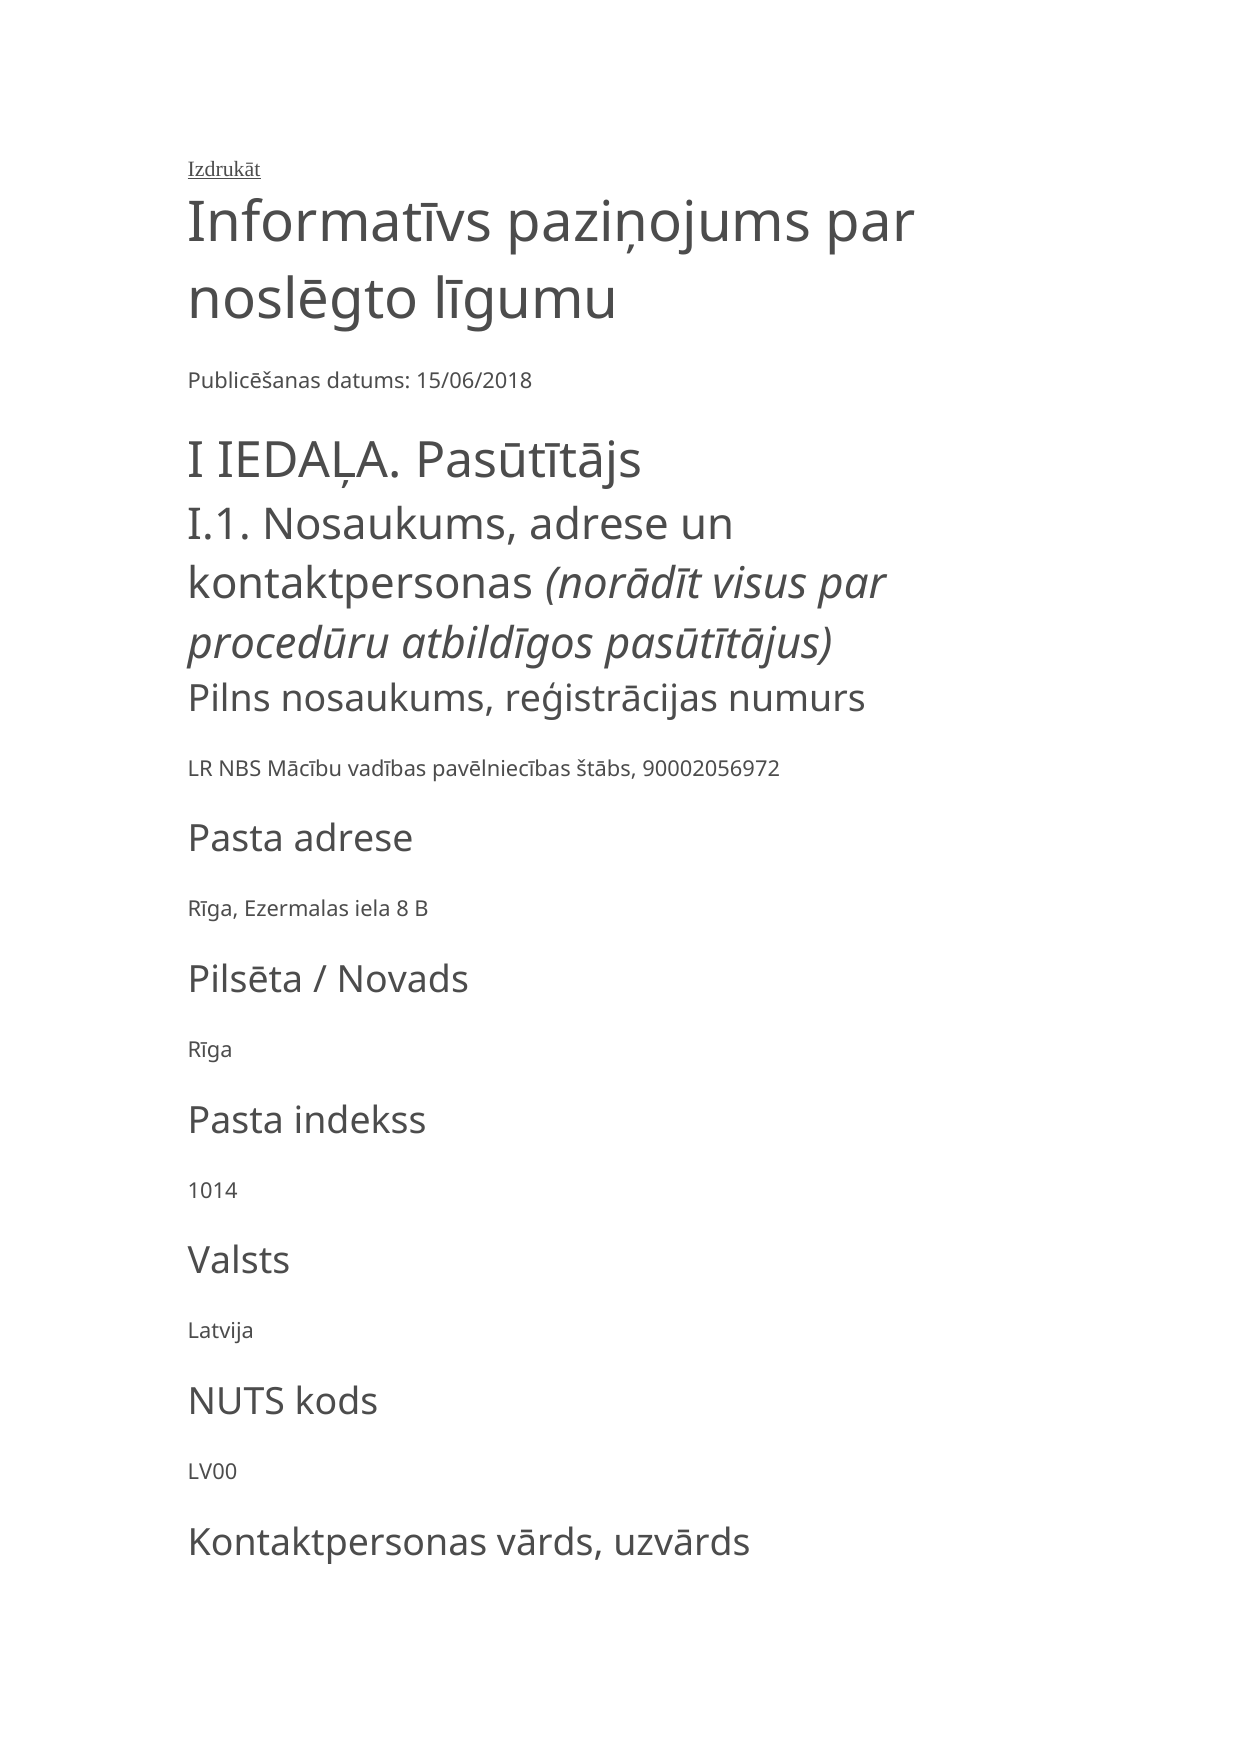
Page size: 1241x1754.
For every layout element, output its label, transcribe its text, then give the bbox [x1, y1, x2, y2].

text Latvija [187, 1314, 1053, 1345]
text Valsts [187, 1233, 1053, 1284]
text Pilsēta / Novads [187, 952, 1053, 1003]
text LR NBS Mācību vadības pavēlniecības štābs, 90002056972 [187, 751, 1053, 782]
text Informatīvs paziņojums par noslēgto līgumu [187, 181, 1053, 334]
text 1014 [187, 1173, 1053, 1204]
text Rīga, Ezermalas iela 8 B [187, 892, 1053, 923]
text Pasta indekss [187, 1093, 1053, 1144]
text LV00 [187, 1454, 1053, 1486]
text Pasta adrese [187, 812, 1053, 863]
text Pilns nosaukums, reģistrācijas numurs [187, 671, 1053, 722]
text Publicēšanas datums: 15/06/2018 [187, 364, 1053, 395]
text NUTS kods [187, 1374, 1053, 1425]
text Rīga [187, 1032, 1053, 1064]
text Kontaktpersonas vārds, uzvārds [187, 1515, 1053, 1566]
text I IEDAĻA. Pasūtītājs [187, 424, 1053, 492]
text Izdrukāt [187, 150, 1053, 181]
text I.1. Nosaukums, adrese un kontaktpersonas (norādīt visus par procedūru atbildīgos pasūtītājus) [187, 492, 1053, 671]
